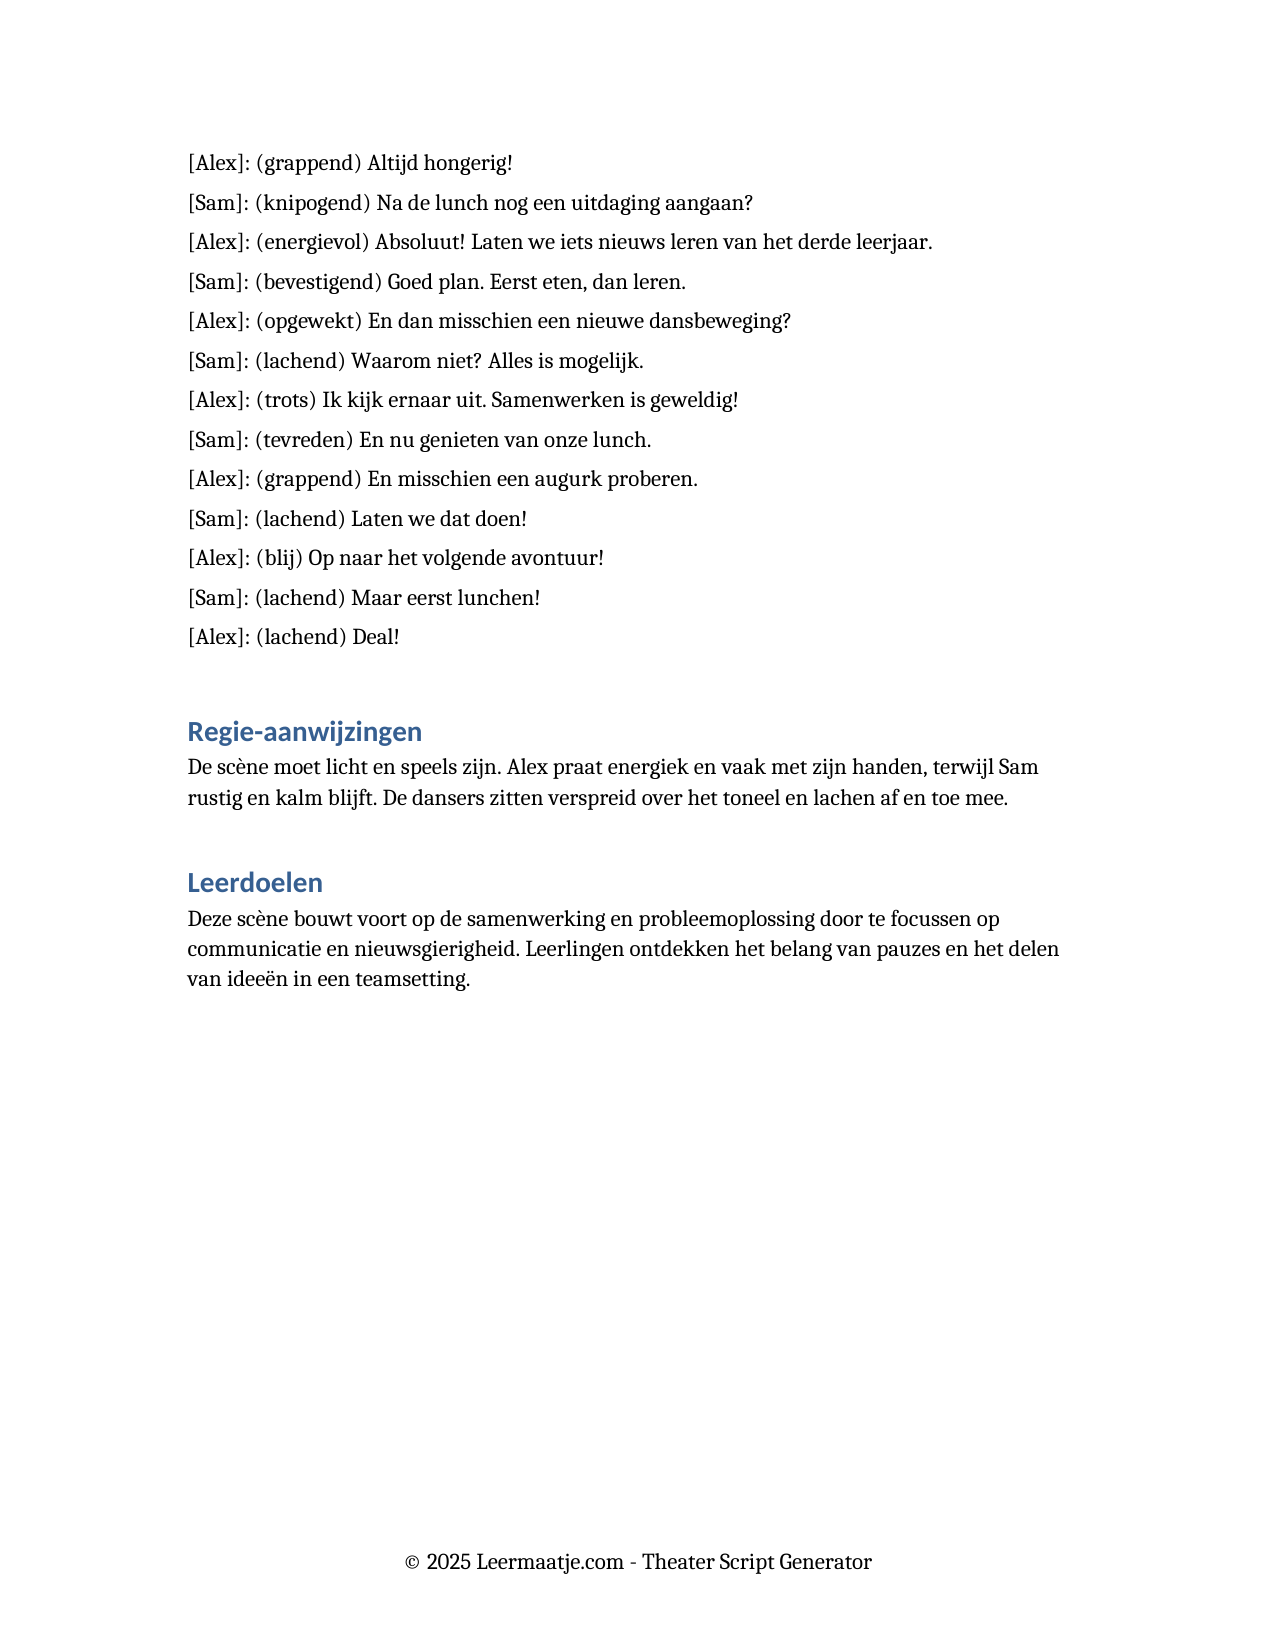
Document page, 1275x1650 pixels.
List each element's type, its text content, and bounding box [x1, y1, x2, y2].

subtitle Leerdoelen [187, 864, 1087, 900]
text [187, 150, 1087, 650]
text Deze scène bouwt voort op de samenwerking en probleemoplossing door te focussen op communicatie en nieuwsgierigheid. Leerlingen ontdekken het belang van pauzes en het delen van ideeën in een teamsetting. [187, 906, 1087, 992]
subtitle Regie-aanwijzingen [187, 713, 1087, 749]
text De scène moet licht en speels zijn. Alex praat energiek en vaak met zijn handen, terwijl Sam rustig en kalm blijft. De dansers zitten verspreid over het toneel en lachen af en toe mee. [187, 754, 1087, 811]
